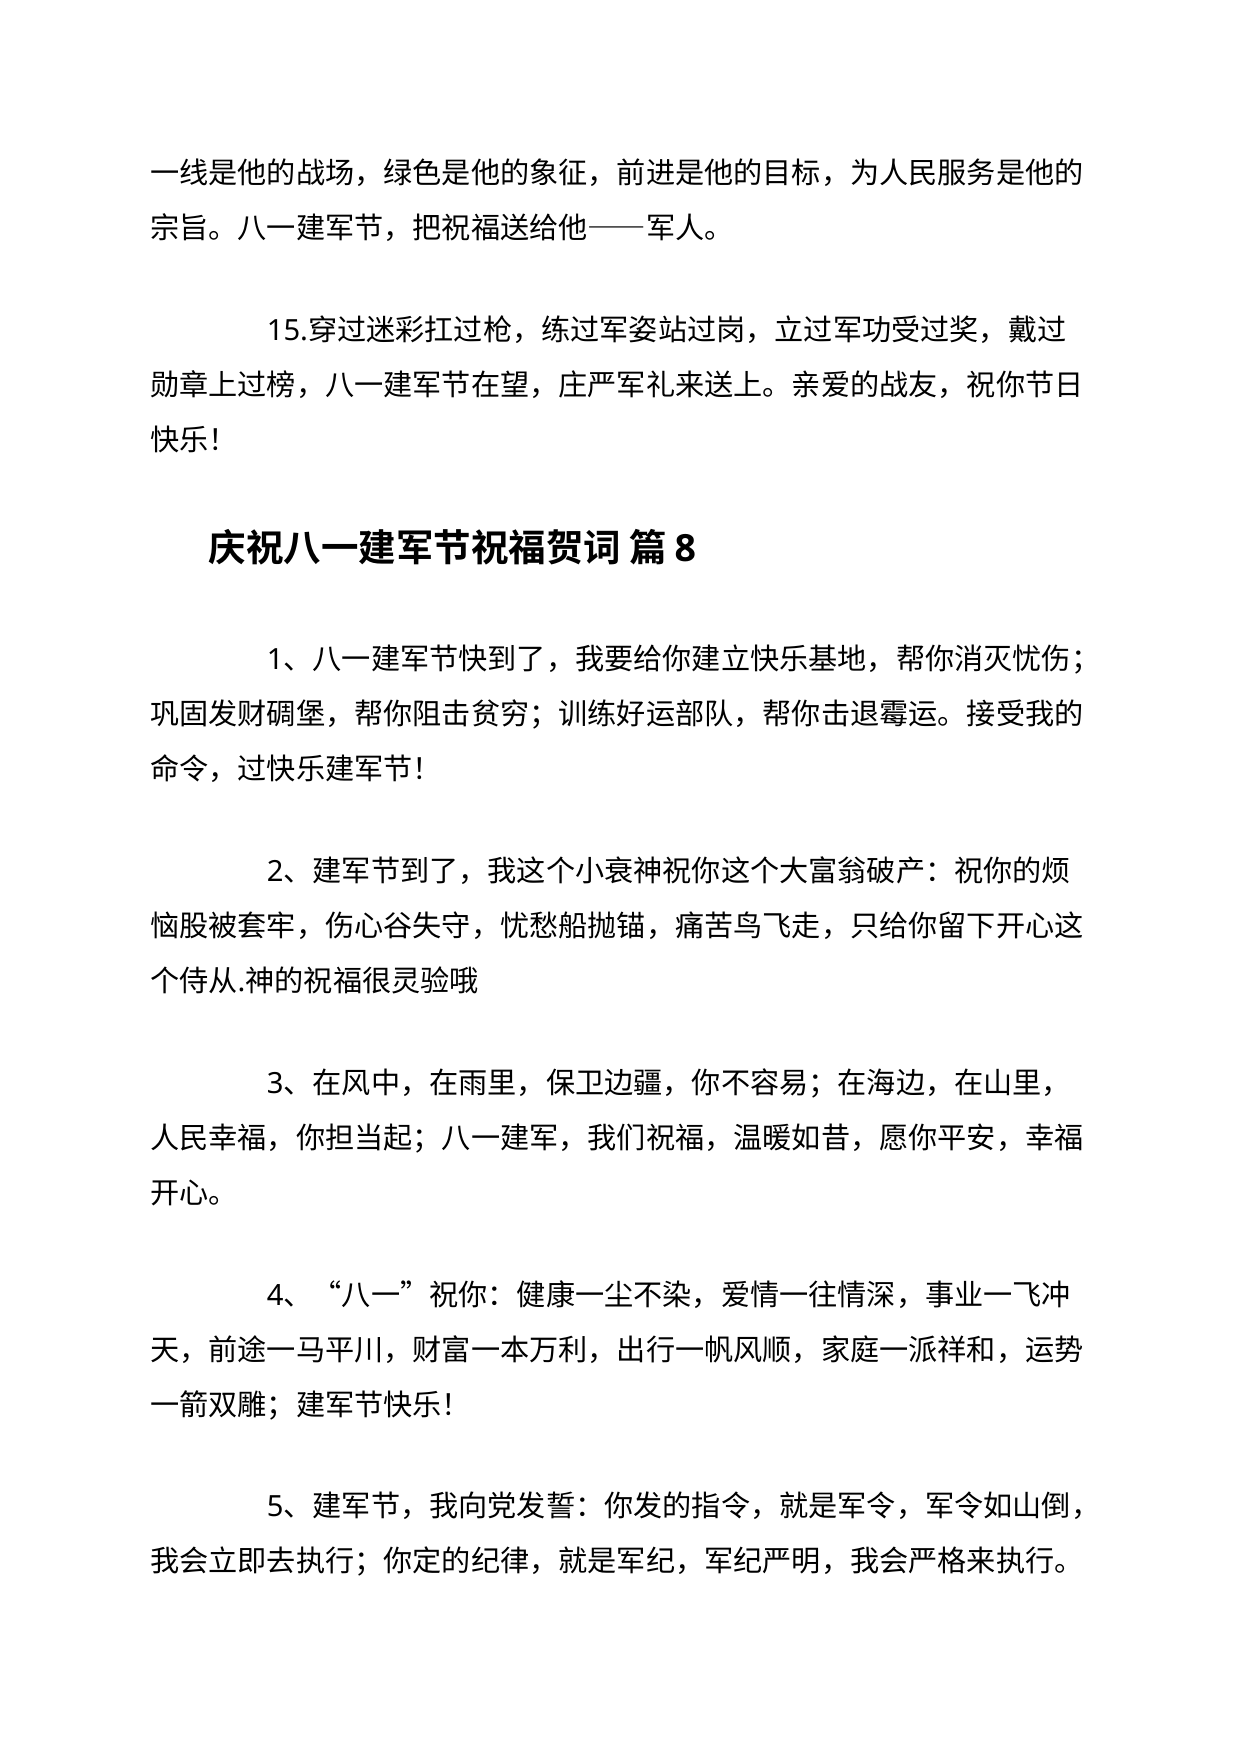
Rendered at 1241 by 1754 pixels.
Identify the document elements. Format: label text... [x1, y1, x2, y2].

text 1、八一建军节快到了，我要给你建立快乐基地，帮你消灭忧伤；巩固发财碉堡，帮你阻击贫穷；训练好运部队，帮你击退霉运。接受我的命令，过快乐建军节！ [150, 636, 1090, 788]
text 3、在风中，在雨里，保卫边疆，你不容易；在海边，在山里，人民幸福，你担当起；八一建军，我们祝福，温暖如昔，愿你平安，幸福开心。 [150, 1059, 1090, 1212]
text 庆祝八一建军节祝福贺词 篇8 [150, 518, 1090, 573]
text 15.穿过迷彩扛过枪，练过军姿站过岗，立过军功受过奖，戴过勋章上过榜，八一建军节在望，庄严军礼来送上。亲爱的战友，祝你节日快乐！ [150, 307, 1090, 459]
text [150, 150, 1090, 247]
text 2、建军节到了，我这个小衰神祝你这个大富翁破产：祝你的烦恼股被套牢，伤心谷失守，忧愁船抛锚，痛苦鸟飞走，只给你留下开心这个侍从.神的祝福很灵验哦 [150, 848, 1090, 1000]
text 4、“八一”祝你：健康一尘不染，爱情一往情深，事业一飞冲天，前途一马平川，财富一本万利，出行一帆风顺，家庭一派祥和，运势一箭双雕；建军节快乐！ [150, 1271, 1090, 1423]
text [150, 1483, 1090, 1580]
